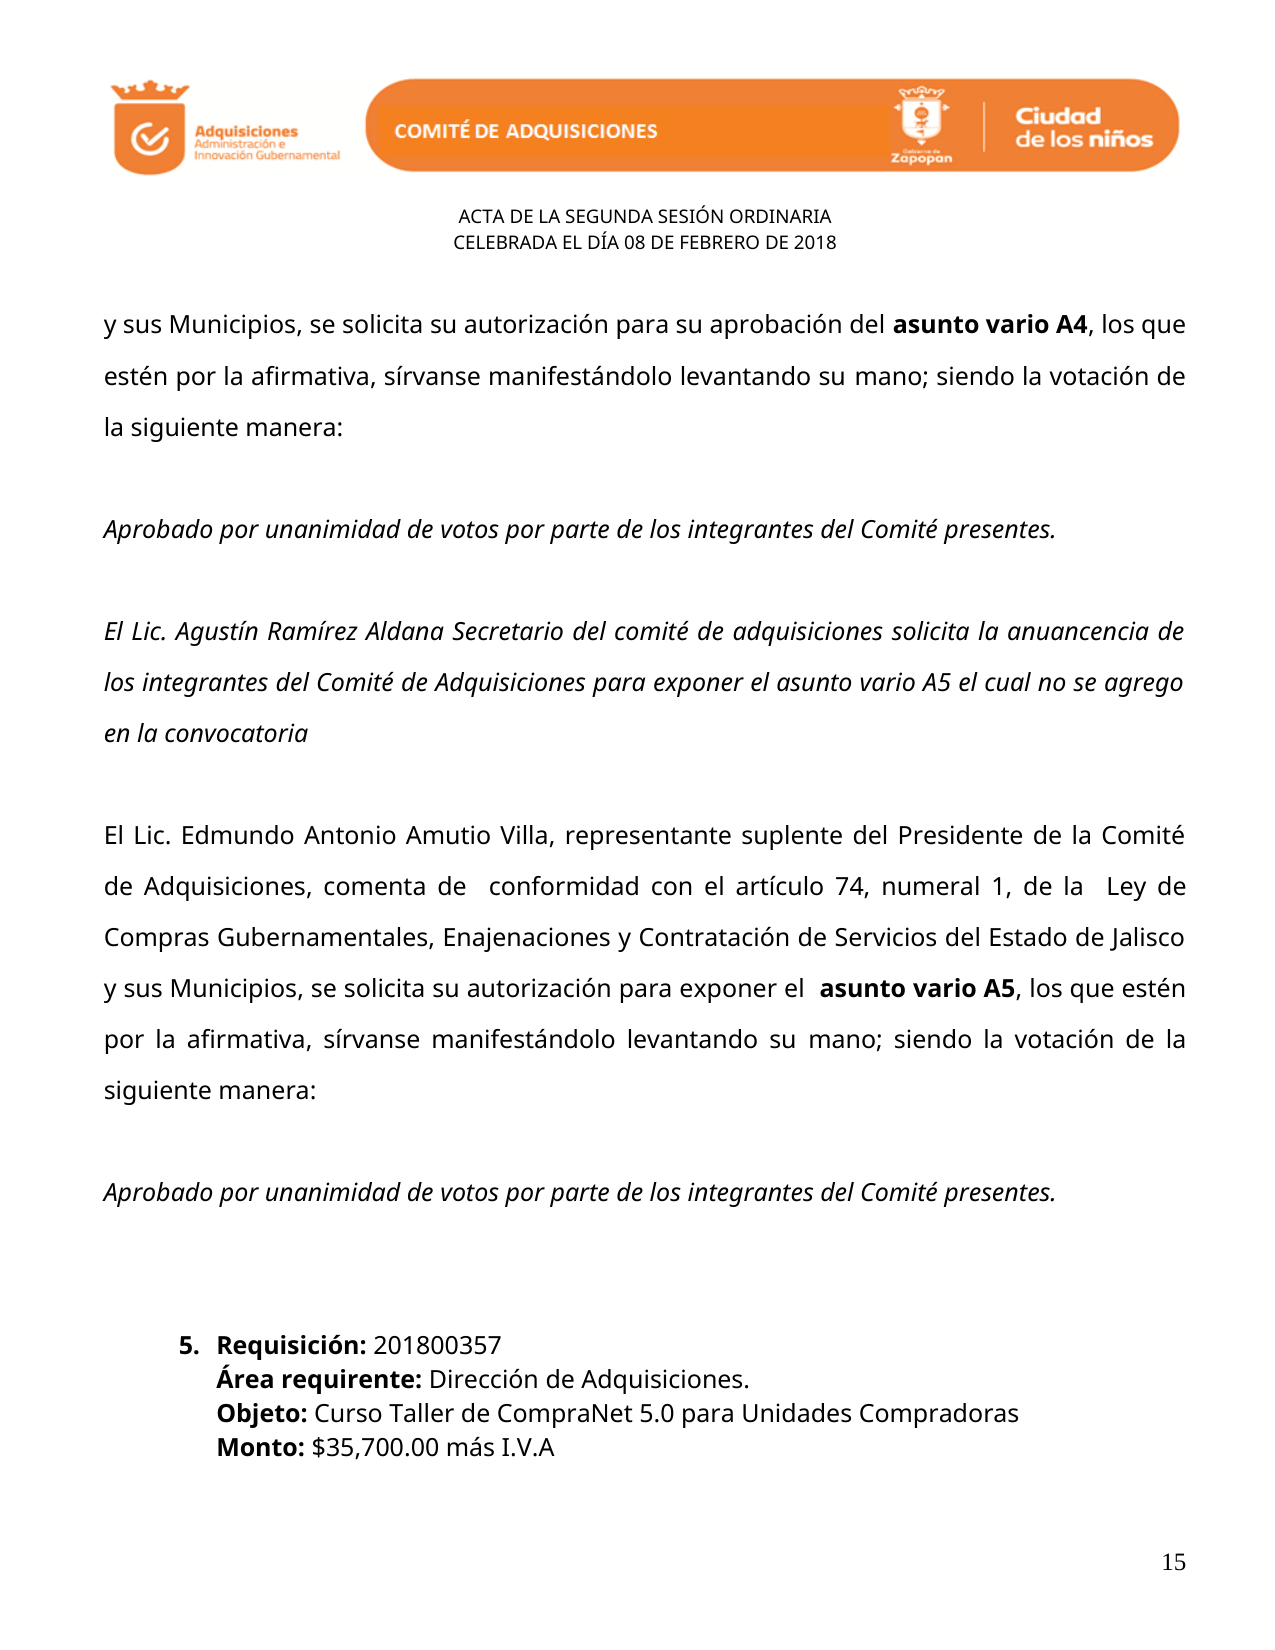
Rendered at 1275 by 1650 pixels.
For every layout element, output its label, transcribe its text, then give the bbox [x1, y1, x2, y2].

text El Lic. Edmundo Antonio Amutio Villa, representante suplente del Presidente de la Comité de Adquisiciones, comenta de conformidad con el artículo 74, numeral 1, de la Ley de Compras Gubernamentales, Enajenaciones y Contratación de Servicios del Estado de Jalisco y sus Municipios, se solicita su autorización para exponer el asunto vario A5, los que estén por la afirmativa, sírvanse manifestándolo levantando su mano; siendo la votación de la siguiente manera: [103, 817, 1186, 1107]
list Requisición: 201800357 [178, 1328, 1186, 1362]
picture [103, 73, 1187, 178]
list Área requirente: Dirección de Adquisiciones. [216, 1362, 1186, 1396]
text Aprobado por unanimidad de votos por parte de los integrantes del Comité presentes. [103, 1175, 1186, 1209]
text Aprobado por unanimidad de votos por parte de los integrantes del Comité presentes. [103, 511, 1186, 545]
text El Lic. Agustín Ramírez Aldana Secretario del comité de adquisiciones solicita la anuancencia de los integrantes del Comité de Adquisiciones para exponer el asunto vario A5 el cual no se agrego en la convocatoria [103, 613, 1186, 749]
list Objeto: Curso Taller de CompraNet 5.0 para Unidades Compradoras [216, 1396, 1186, 1430]
list Monto: $35,700.00 más I.V.A [216, 1430, 1186, 1464]
